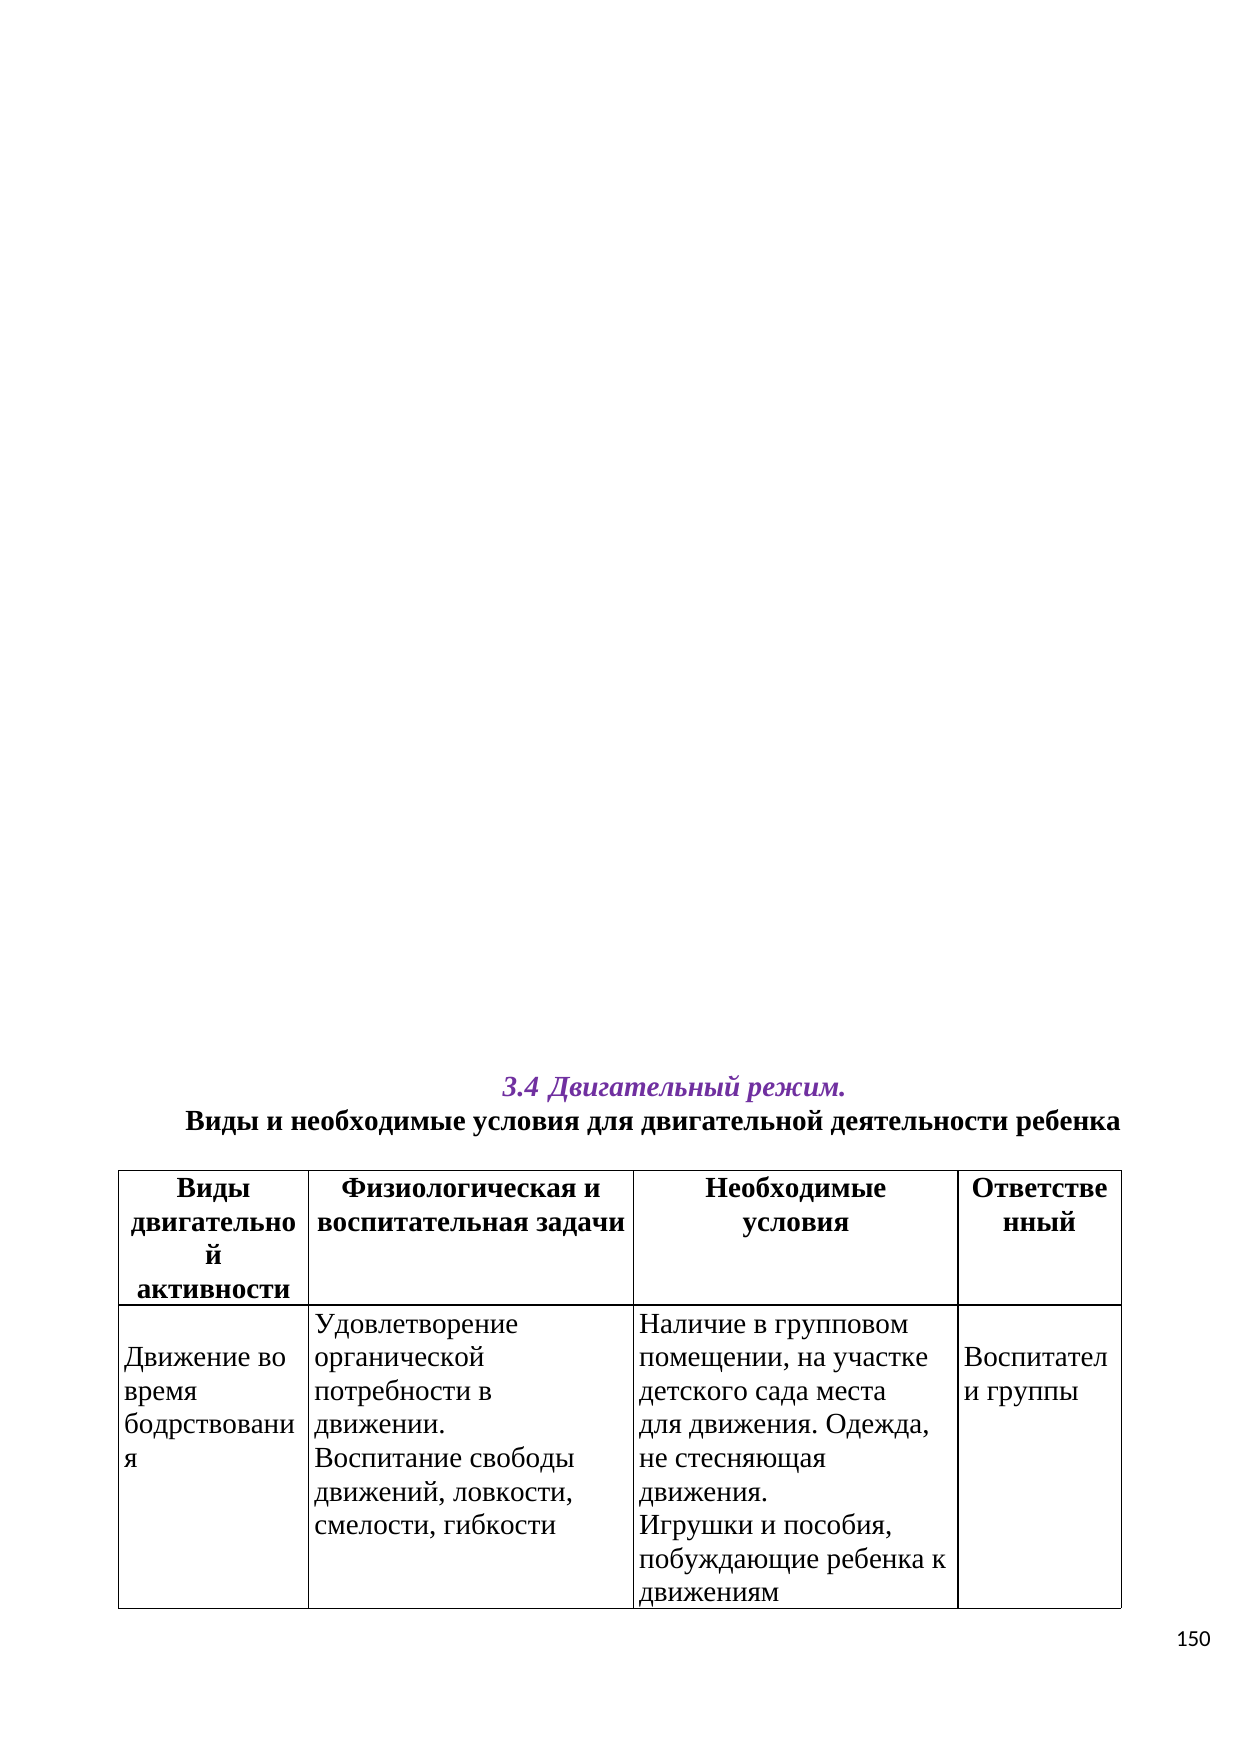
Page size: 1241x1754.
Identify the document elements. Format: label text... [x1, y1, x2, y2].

table_header Виды двигательной активности [119, 1171, 308, 1304]
table_header Ответственный [959, 1171, 1121, 1304]
table_cell Наличие в групповом помещении, на участке детского сада места для движения. Одежда, не стесняющая движения. Игрушки и пособия, побуждающие ребенка к движениям [634, 1306, 957, 1608]
table_header Необходимые условия [634, 1171, 957, 1304]
table_header Физиологическая и воспитательная задачи [309, 1171, 633, 1304]
list Виды и необходимые условия для двигательной деятельности ребенка [185, 1103, 1211, 1136]
table_cell Удовлетворение органической потребности в движении. Воспитание свободы движений, ловкости, смелости, гибкости [309, 1306, 633, 1608]
table_cell Движение во время бодрствования [119, 1306, 308, 1608]
table_cell Воспитатели группы [959, 1306, 1121, 1608]
list Двигательный режим. [138, 1069, 1211, 1103]
